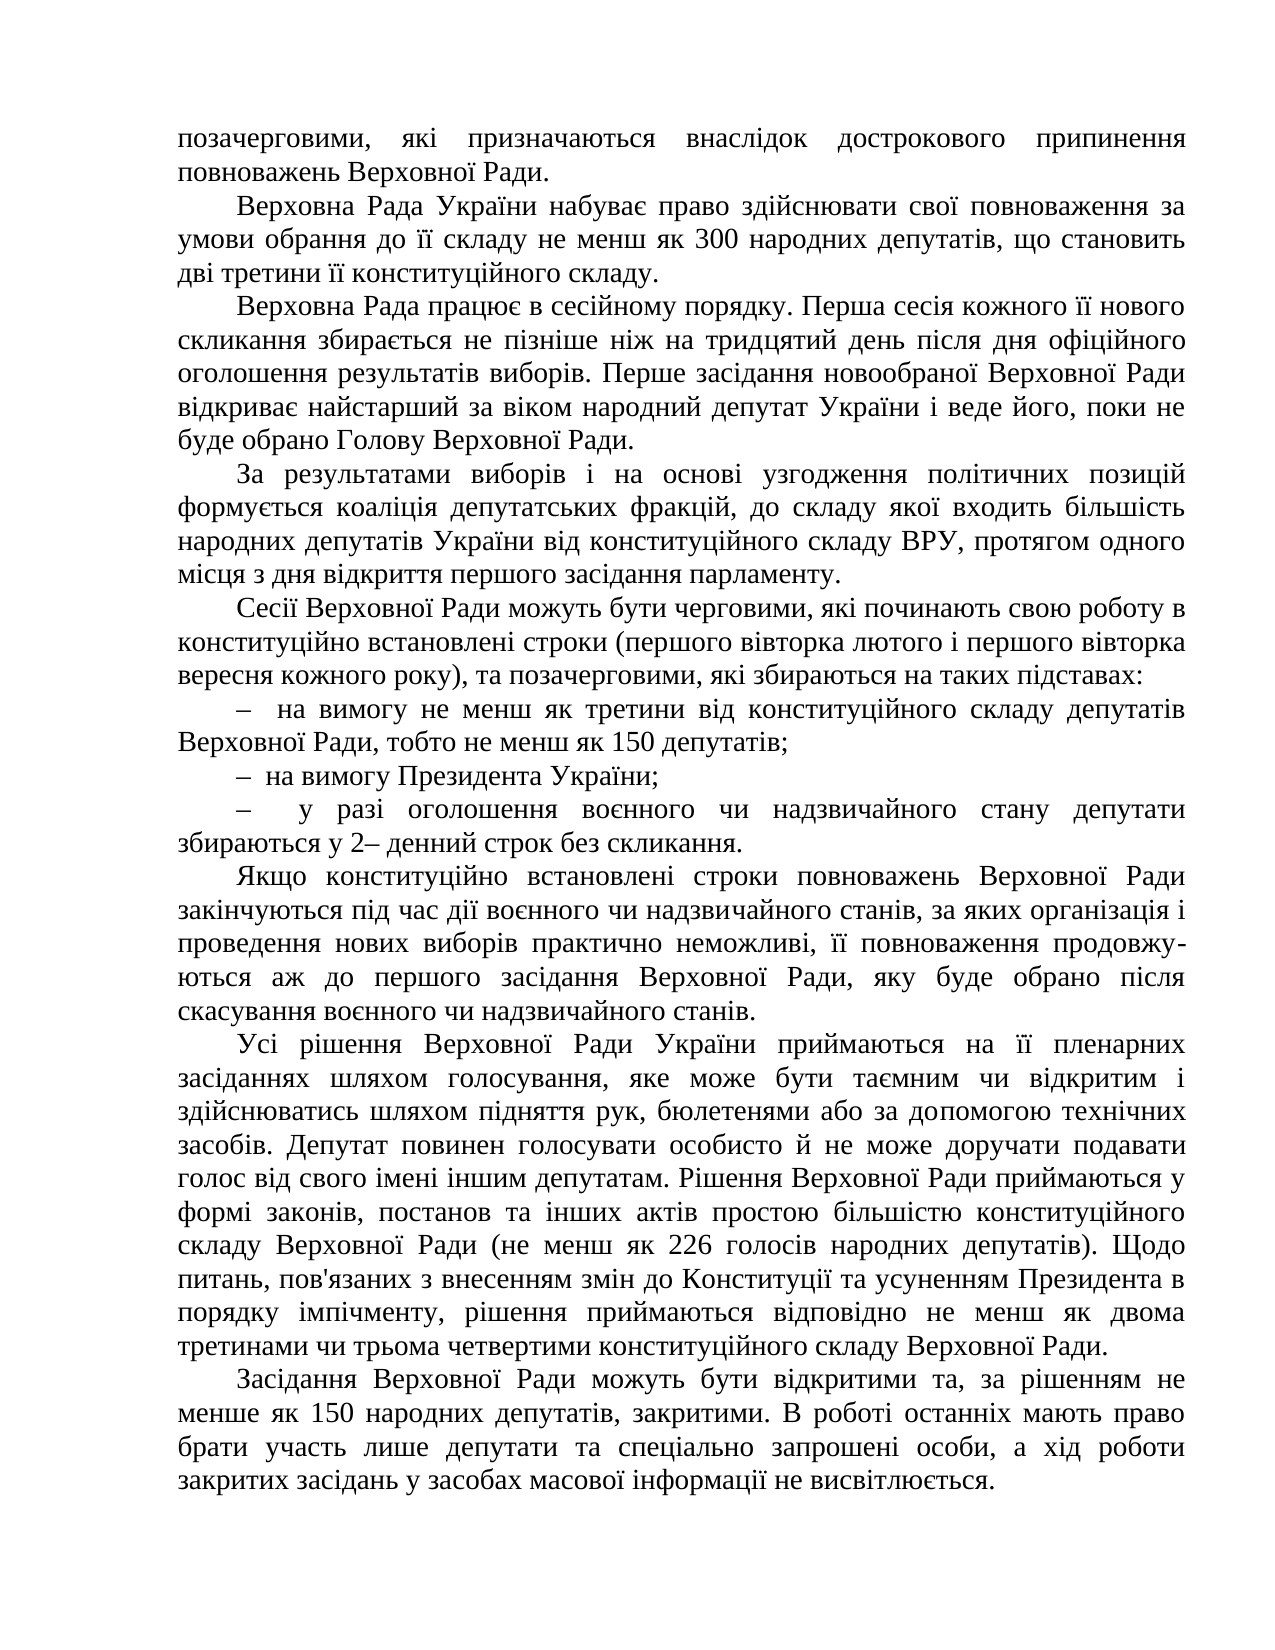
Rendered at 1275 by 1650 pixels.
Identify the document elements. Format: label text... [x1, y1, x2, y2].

text За результатами виборів і на основі узгодження політичних позицій формується коаліція депутатських фракцій, до складу якої входить більшість народних депутатів України від конституційного складу ВРУ, протягом одного місця з дня відкриття першого засідання парламенту. [177, 456, 1186, 590]
text Якщо конституційно встановлені строки повноважень Верховної Ради закінчуються під час дії воєнного чи надзви­чайного станів, за яких організація і проведення нових виборів практично неможливі, її повноваження продовжу­ються аж до першого засідання Верховної Ради, яку буде обрано після скасування воєнного чи надзвичайного станів. [177, 858, 1186, 1026]
text Засідання Верховної Ради можуть бути відкритими та, за рішенням не менше як 150 народних депутатів, закритими. В роботі останніх мають право брати участь лише депутати та спеціально запрошені особи, а хід роботи закритих засідань у засобах масової інформації не висвітлюється. [177, 1362, 1186, 1496]
text Верховна Рада України набуває право здійснювати свої повноваження за умови обрання до її складу не менш як 300 народних депутатів, що становить дві третини її консти­туційного складу. [177, 188, 1186, 288]
text Сесії Верховної Ради можуть бути черговими, які починають свою роботу в конституційно встановлені строки (пер­шого вівторка лютого і першого вівторка вересня кожного року), та позачерговими, які збираються на таких підставах: [177, 590, 1186, 691]
text – на вимогу Президента України; [177, 758, 1186, 791]
text – на вимогу не менш як третини від конституційного складу депутатів Верховної Ради, тобто не менш як 150 депутатів; [177, 691, 1186, 758]
text Верховна Рада працює в сесійному порядку. Перша сесія кожного її нового скликання збирається не пізніше ніж на трид­цятий день після дня офіційного оголошення результатів виборів. Перше засідання новообраної Верховної Ради від­криває найстарший за віком народний депутат України і веде його, поки не буде обрано Голову Верховної Ради. [177, 288, 1186, 456]
text – у разі оголошення воєнного чи надзвичайного стану депутати збираються у 2– денний строк без скликання. [177, 791, 1186, 858]
text Усі рішення Верховної Ради України приймаються на її пленарних засіданнях шляхом голосування, яке може бути таємним чи відкритим і здійснюватись шляхом підняття рук, бюлетенями або за до­помогою технічних засобів. Депутат повинен голосувати осо­бисто й не може доручати подавати голос від свого імені іншим депутатам. Рішення Верховної Ради приймаються у формі законів, постанов та інших актів простою більшістю конституційного складу Верховної Ради (не менш як 226 голосів народних депутатів). Щодо питань, пов'язаних з внесенням змін до Конституції та усуненням Президента в порядку імпічменту, рішення приймаються відповідно не менш як двома третинами чи трьома четвертими конститу­ційного складу Верховної Ради. [177, 1026, 1186, 1362]
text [177, 121, 1186, 188]
